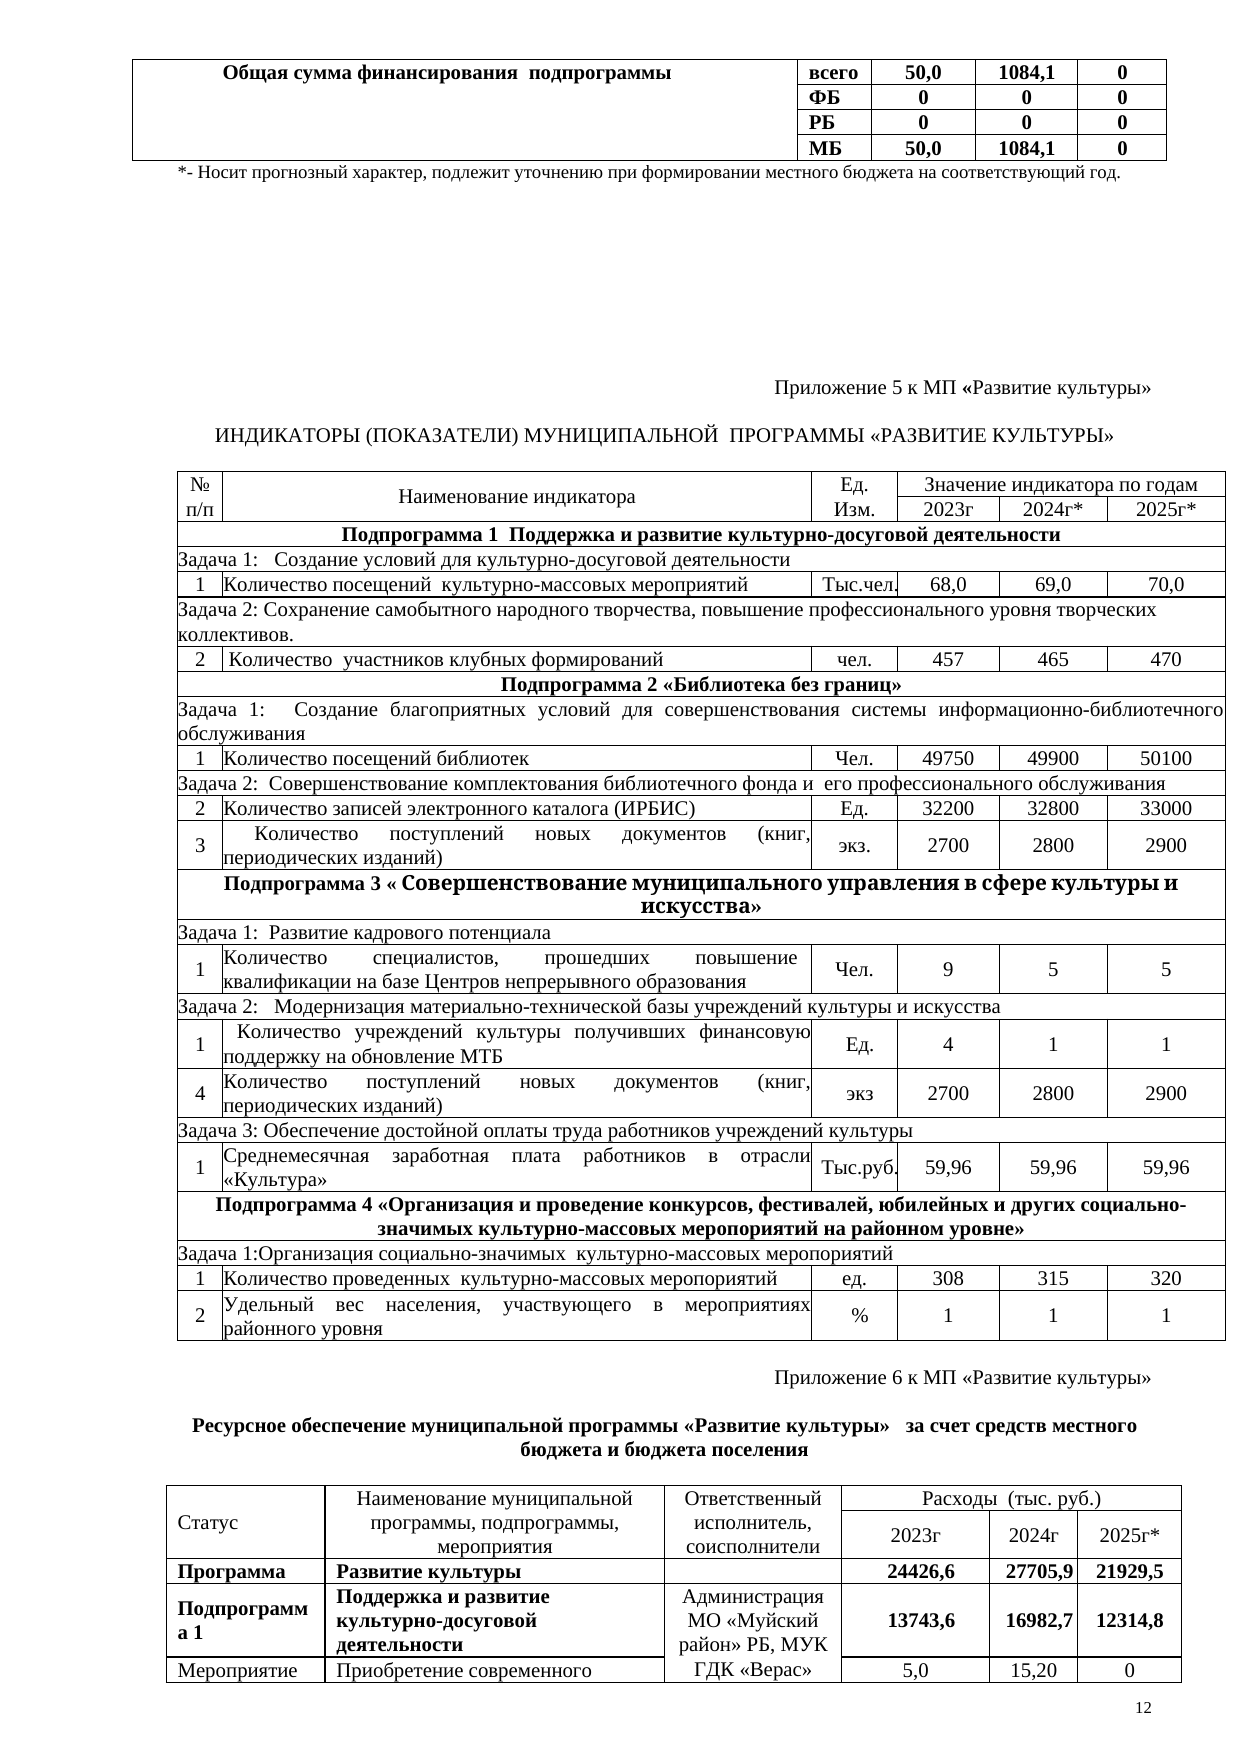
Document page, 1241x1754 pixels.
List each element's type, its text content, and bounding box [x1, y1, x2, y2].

table_cell 50,0 [872, 60, 975, 84]
table_cell Задача 3: Обеспечение достойной оплаты труда работников учреждений культуры [178, 1118, 1225, 1142]
table_cell 1 [1000, 1020, 1107, 1068]
table_cell Удельный вес населения, участвующего в мероприятиях районного уровня [223, 1291, 811, 1339]
table_cell 2800 [1000, 1069, 1107, 1117]
table_cell Количество проведенных культурно-массовых меропориятий [223, 1266, 811, 1290]
table_cell Количество поступлений новых документов (книг, периодических изданий) [223, 821, 811, 869]
table_cell 2700 [898, 821, 999, 869]
table_cell 4 [178, 1069, 222, 1117]
table_cell 1 [898, 1291, 999, 1339]
table_cell 49900 [1000, 746, 1107, 770]
table_cell 1084,1 [976, 60, 1077, 84]
table_cell 32200 [898, 796, 999, 820]
table_cell Количество специалистов, прошедших повышение квалификации на базе Центров непрерывного образования [223, 945, 811, 993]
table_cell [326, 1658, 664, 1682]
table_cell Подпрограмма 3 « Совершенствование муниципального управления в сфере культуры и искусства» [178, 870, 1225, 919]
table_cell 68,0 [898, 572, 999, 596]
table_cell Поддержка и развитие культурно-досуговой деятельности [326, 1584, 664, 1656]
table_cell 465 [1000, 647, 1107, 671]
table_cell 59,96 [1000, 1143, 1107, 1191]
table_cell экз [812, 1069, 897, 1117]
table_cell 2 [178, 1291, 222, 1339]
table_cell Тыс.чел. [812, 572, 897, 596]
table_cell 2025г* [1108, 497, 1225, 521]
table_cell Подпрограмма 2 «Библиотека без границ» [178, 672, 1225, 696]
table_cell 15,20 [990, 1658, 1077, 1682]
table_cell 2 [178, 647, 222, 671]
table_header Статус [167, 1486, 324, 1558]
table_cell Мероприятие [167, 1658, 324, 1682]
table_header Ответственный исполнитель, соисполнители [665, 1486, 841, 1558]
table_cell 2024г* [1000, 497, 1107, 521]
table_cell Количество поступлений новых документов (книг, периодических изданий) [223, 1069, 811, 1117]
table_cell Среднемесячная заработная плата работников в отрасли «Культура» [223, 1143, 811, 1191]
table_cell 2800 [1000, 821, 1107, 869]
table_cell 16982,7 [990, 1584, 1077, 1656]
table_cell 70,0 [1108, 572, 1225, 596]
table_cell Администрация МО «Муйский район» РБ, МУК ГДК «Верас» п.Таксимо [665, 1584, 841, 1682]
table_cell Количество участников клубных формирований [223, 647, 811, 671]
table_cell 1 [178, 746, 222, 770]
table_cell 9 [898, 945, 999, 993]
table_cell Количество учреждений культуры получивших финансовую поддержку на обновление МТБ [223, 1020, 811, 1068]
table_cell Задача 2: Модернизация материально-технической базы учреждений культуры и искусства [178, 994, 1225, 1018]
table_cell 320 [1108, 1266, 1225, 1290]
table_cell экз. [812, 821, 897, 869]
table_cell 315 [1000, 1266, 1107, 1290]
table_cell 69,0 [1000, 572, 1107, 596]
table_cell 1 [178, 1020, 222, 1068]
text Приложение 6 к МП «Развитие культуры» [177, 1364, 1152, 1389]
table_cell Задача 1: Создание благоприятных условий для совершенствования системы информационно-библиотечного обслуживания [178, 697, 1225, 745]
table_header Расходы (тыс. руб.) [842, 1486, 1181, 1510]
table_cell 21929,5 [1078, 1559, 1181, 1583]
table_cell Задача 1: Развитие кадрового потенциала [178, 920, 1225, 944]
table_cell Количество посещений библиотек [223, 746, 811, 770]
table_cell 59,96 [1108, 1143, 1225, 1191]
table_cell 1 [1000, 1291, 1107, 1339]
table_cell 4 [898, 1020, 999, 1068]
table_cell 0 [872, 110, 975, 134]
table_cell Чел. [812, 746, 897, 770]
table_cell 33000 [1108, 796, 1225, 820]
table_cell 5 [1000, 945, 1107, 993]
text Ресурсное обеспечение муниципальной программы «Развитие культуры» за счет средств местного бюджета и бюджета поселения [177, 1413, 1152, 1461]
table_cell 1 [1108, 1291, 1225, 1339]
table_cell 59,96 [898, 1143, 999, 1191]
table_cell 49750 [898, 746, 999, 770]
table_header Ед. Изм. [812, 472, 897, 521]
table_header Наименование муниципальной программы, подпрограммы, мероприятия [326, 1486, 664, 1558]
table_cell Подпрограмма 1 Поддержка и развитие культурно-досуговой деятельности [178, 522, 1225, 546]
table_cell Ед. [812, 796, 897, 820]
table_cell 24426,6 [842, 1559, 989, 1583]
table_cell 1 [1108, 1020, 1225, 1068]
table_cell всего [798, 60, 871, 84]
table_cell 0 [1078, 1658, 1181, 1682]
table_cell 0 [1078, 135, 1166, 159]
table_cell 0 [1078, 85, 1166, 109]
table_header Значение индикатора по годам [898, 472, 1225, 496]
table_cell 32800 [1000, 796, 1107, 820]
table_cell 12314,8 [1078, 1584, 1181, 1656]
table_cell 1 [178, 1266, 222, 1290]
table_cell 2 [178, 796, 222, 820]
table_cell 1 [178, 572, 222, 596]
table_cell 0 [1078, 60, 1166, 84]
table_cell МБ [798, 135, 871, 159]
table_cell Ед. [812, 1020, 897, 1068]
table_header Наименование индикатора [223, 472, 811, 521]
table_cell 27705,9 [990, 1559, 1077, 1583]
table_cell 2900 [1108, 821, 1225, 869]
table_cell Программа [167, 1559, 324, 1583]
table_cell 1 [178, 945, 222, 993]
text ИНДИКАТОРЫ (ПОКАЗАТЕЛИ) МУНИЦИПАЛЬНОЙ ПРОГРАММЫ «РАЗВИТИЕ КУЛЬТУРЫ» [177, 423, 1152, 447]
table_cell 2023г [898, 497, 999, 521]
table_cell Задача 1: Создание условий для культурно-досуговой деятельности [178, 547, 1225, 571]
table_cell 2900 [1108, 1069, 1225, 1117]
table_cell 2700 [898, 1069, 999, 1117]
table_cell РБ [798, 110, 871, 134]
text Приложение 5 к МП «Развитие культуры» [177, 374, 1152, 399]
table_cell 2023г [842, 1511, 989, 1558]
table_cell ФБ [798, 85, 871, 109]
table_cell 0 [1078, 110, 1166, 134]
table_cell Подпрограмма 1 [167, 1584, 324, 1656]
text *- Носит прогнозный характер, подлежит уточнению при формировании местного бюджета на соответствующий год. [177, 161, 1152, 182]
table_cell Подпрограмма 4 «Организация и проведение конкурсов, фестивалей, юбилейных и других социально-значимых культурно-массовых меропориятий на районном уровне» [178, 1192, 1225, 1240]
table_cell 0 [976, 85, 1077, 109]
table_header № п/п [178, 472, 222, 521]
table_cell 5 [1108, 945, 1225, 993]
table_cell 1084,1 [976, 135, 1077, 159]
table_cell 3 [178, 821, 222, 869]
table_cell Чел. [812, 945, 897, 993]
table_cell Общая сумма финансирования подпрограммы [133, 60, 797, 159]
table_cell [665, 1559, 841, 1583]
table_cell 0 [872, 85, 975, 109]
table_cell 470 [1108, 647, 1225, 671]
table_cell 1 [178, 1143, 222, 1191]
table_cell Развитие культуры [326, 1559, 664, 1583]
table_cell Задача 1:Организация социально-значимых культурно-массовых меропориятий [178, 1241, 1225, 1265]
table_cell чел. [812, 647, 897, 671]
table_cell % [812, 1291, 897, 1339]
table_cell 2025г* [1078, 1511, 1181, 1558]
table_cell 0 [976, 110, 1077, 134]
table_cell 50100 [1108, 746, 1225, 770]
table_cell Задача 2: Сохранение самобытного народного творчества, повышение профессионального уровня творческих коллективов. [178, 598, 1225, 646]
table_cell ед. [812, 1266, 897, 1290]
table_cell 2024г [990, 1511, 1077, 1558]
table_cell 5,0 [842, 1658, 989, 1682]
table_cell Количество записей электронного каталога (ИРБИС) [223, 796, 811, 820]
table_cell 457 [898, 647, 999, 671]
table_cell 308 [898, 1266, 999, 1290]
table_cell Тыс.руб. [812, 1143, 897, 1191]
table_cell Количество посещений культурно-массовых мероприятий [223, 572, 811, 596]
table_cell 50,0 [872, 135, 975, 159]
table_cell 13743,6 [842, 1584, 989, 1656]
table_cell Задача 2: Совершенствование комплектования библиотечного фонда и его профессионального обслуживания [178, 771, 1225, 795]
